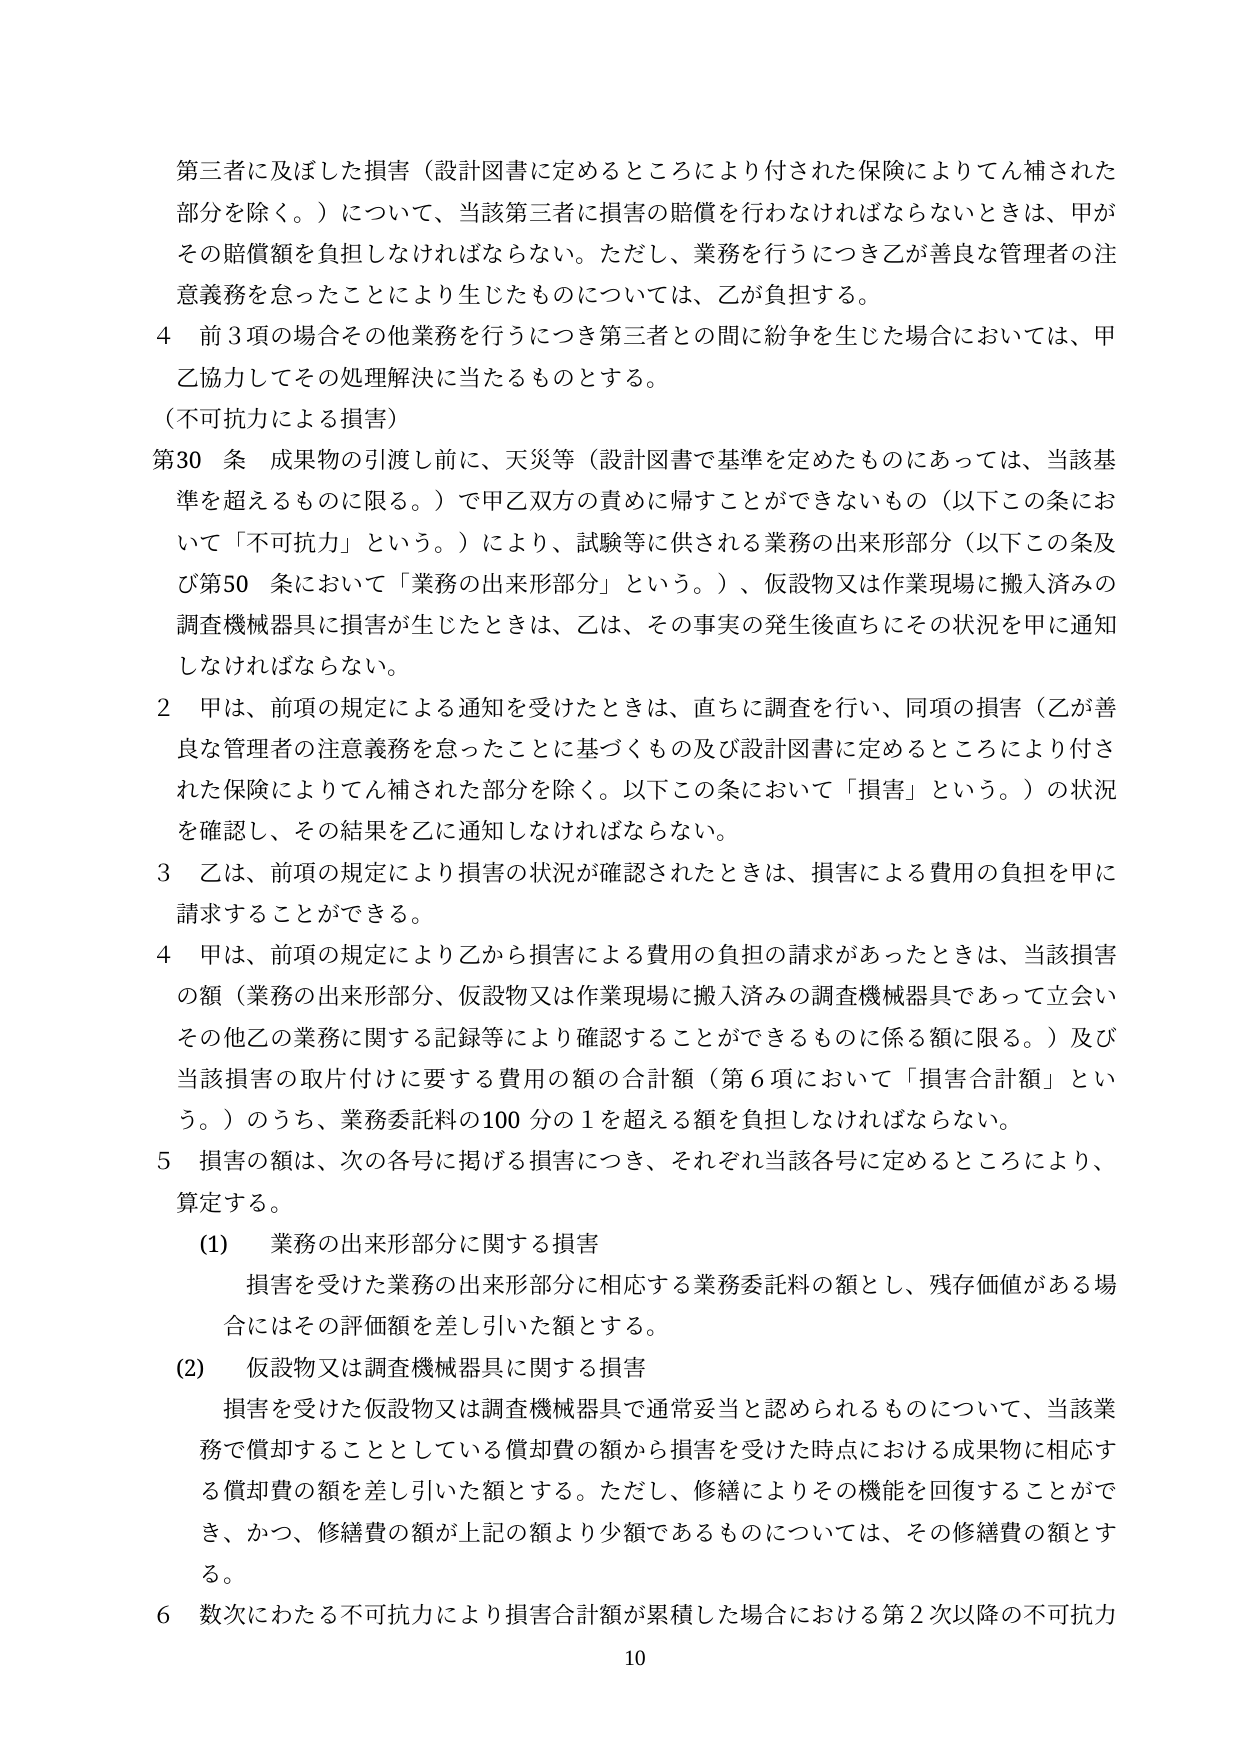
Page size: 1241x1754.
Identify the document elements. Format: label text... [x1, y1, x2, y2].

text (1) 業務の出来形部分に関する損害 [152, 1222, 1117, 1263]
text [152, 1593, 1117, 1634]
text 第30条 成果物の引渡し前に、天災等（設計図書で基準を定めたものにあっては、当該基準を超えるものに限る。）で甲乙双方の責めに帰すことができないもの（以下この条において「不可抗力」という。）により、試験等に供される業務の出来形部分（以下この条及び第50条において「業務の出来形部分」という。）、仮設物又は作業現場に搬入済みの調査機械器具に損害が生じたときは、乙は、その事実の発生後直ちにその状況を甲に通知しなければならない。 [152, 438, 1117, 686]
text ２ 甲は、前項の規定による通知を受けたときは、直ちに調査を行い、同項の損害（乙が善良な管理者の注意義務を怠ったことに基づくもの及び設計図書に定めるところにより付された保険によりてん補された部分を除く。以下この条において「損害」という。）の状況を確認し、その結果を乙に通知しなければならない。 [152, 686, 1117, 851]
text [152, 149, 1117, 314]
text （不可抗力による損害） [152, 397, 1117, 438]
text 損害を受けた仮設物又は調査機械器具で通常妥当と認められるものについて、当該業務で償却することとしている償却費の額から損害を受けた時点における成果物に相応する償却費の額を差し引いた額とする。ただし、修繕によりその機能を回復することができ、かつ、修繕費の額が上記の額より少額であるものについては、その修繕費の額とする。 [198, 1387, 1117, 1593]
text ３ 乙は、前項の規定により損害の状況が確認されたときは、損害による費用の負担を甲に請求することができる。 [152, 851, 1117, 933]
text ４ 前３項の場合その他業務を行うにつき第三者との間に紛争を生じた場合においては、甲乙協力してその処理解決に当たるものとする。 [152, 314, 1117, 397]
text (2) 仮設物又は調査機械器具に関する損害 [152, 1346, 1117, 1387]
text ４ 甲は、前項の規定により乙から損害による費用の負担の請求があったときは、当該損害の額（業務の出来形部分、仮設物又は作業現場に搬入済みの調査機械器具であって立会いその他乙の業務に関する記録等により確認することができるものに係る額に限る。）及び当該損害の取片付けに要する費用の額の合計額（第６項において「損害合計額」という。）のうち、業務委託料の100分の１を超える額を負担しなければならない。 [152, 933, 1117, 1139]
text 損害を受けた業務の出来形部分に相応する業務委託料の額とし、残存価値がある場合にはその評価額を差し引いた額とする。 [199, 1263, 1117, 1346]
text ５ 損害の額は、次の各号に掲げる損害につき、それぞれ当該各号に定めるところにより、算定する。 [152, 1139, 1117, 1222]
